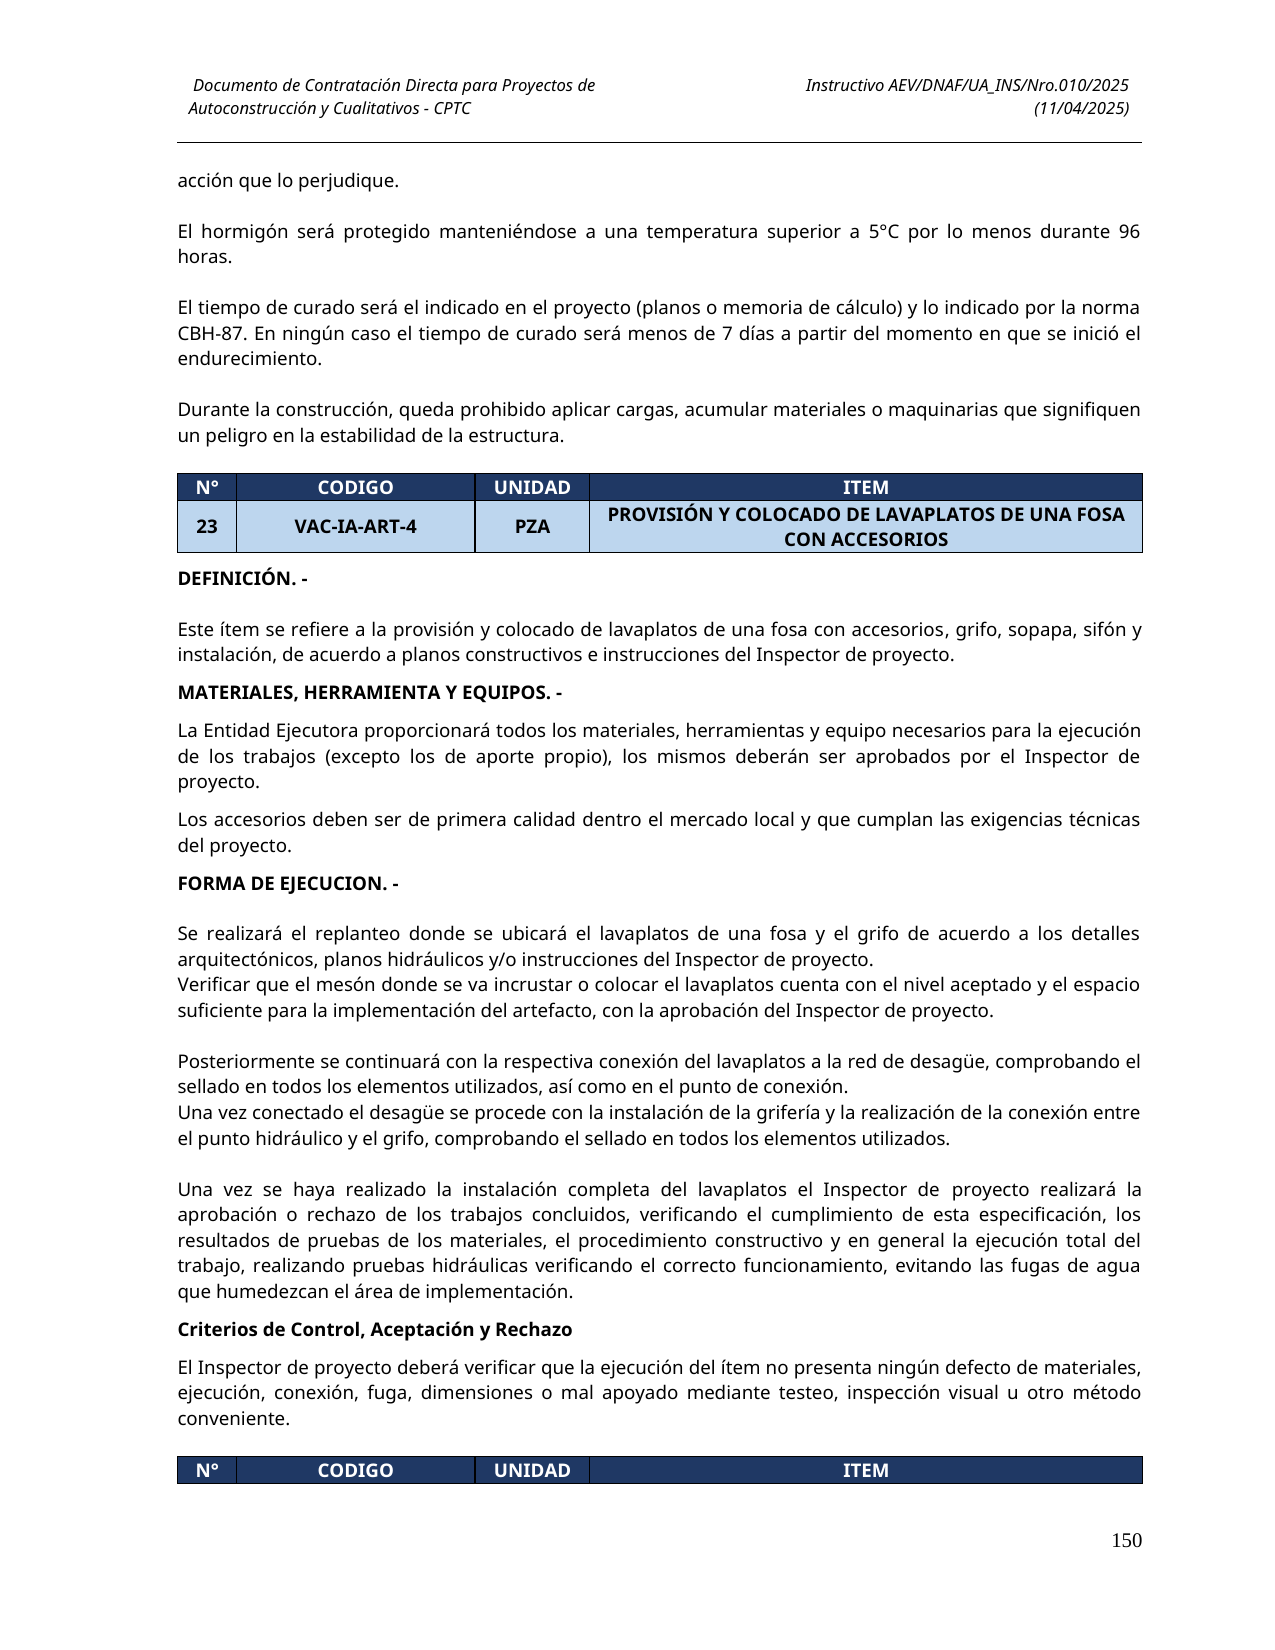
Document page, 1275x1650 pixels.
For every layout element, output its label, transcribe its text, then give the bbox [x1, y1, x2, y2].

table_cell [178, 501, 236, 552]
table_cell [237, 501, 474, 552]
text Se realizará el replanteo donde se ubicará el lavaplatos de una fosa y el grifo de acuerdo a los detalles arquitectónicos, planos hidráulicos y/o instrucciones del Inspector de proyecto. [177, 921, 1142, 972]
text Criterios de Control, Aceptación y Rechazo [177, 1316, 1142, 1342]
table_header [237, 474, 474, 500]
text Una vez se haya realizado la instalación completa del lavaplatos el Inspector de proyecto realizará la aprobación o rechazo de los trabajos concluidos, verificando el cumplimiento de esta especificación, los resultados de pruebas de los materiales, el procedimiento constructivo y en general la ejecución total del trabajo, realizando pruebas hidráulicas verificando el correcto funcionamiento, evitando las fugas de agua que humedezcan el área de implementación. [177, 1176, 1142, 1303]
text El tiempo de curado será el indicado en el proyecto (planos o memoria de cálculo) y lo indicado por la norma CBH-87. En ningún caso el tiempo de curado será menos de 7 días a partir del momento en que se inició el endurecimiento. [177, 295, 1142, 371]
text Una vez conectado el desagüe se procede con la instalación de la grifería y la realización de la conexión entre el punto hidráulico y el grifo, comprobando el sellado en todos los elementos utilizados. [177, 1099, 1142, 1150]
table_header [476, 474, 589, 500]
text Posteriormente se continuará con la respectiva conexión del lavaplatos a la red de desagüe, comprobando el sellado en todos los elementos utilizados, así como en el punto de conexión. [177, 1048, 1142, 1099]
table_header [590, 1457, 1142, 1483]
text Este ítem se refiere a la provisión y colocado de lavaplatos de una fosa con accesorios, grifo, sopapa, sifón y instalación, de acuerdo a planos constructivos e instrucciones del Inspector de proyecto. [177, 616, 1142, 667]
text La Entidad Ejecutora proporcionará todos los materiales, herramientas y equipo necesarios para la ejecución de los trabajos (excepto los de aporte propio), los mismos deberán ser aprobados por el Inspector de proyecto. [177, 718, 1142, 794]
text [177, 167, 1142, 193]
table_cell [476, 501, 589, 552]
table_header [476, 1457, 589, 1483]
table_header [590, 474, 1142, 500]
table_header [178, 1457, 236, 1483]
text Los accesorios deben ser de primera calidad dentro el mercado local y que cumplan las exigencias técnicas del proyecto. [177, 807, 1142, 858]
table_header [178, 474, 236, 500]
text FORMA DE EJECUCION. - [177, 870, 1142, 896]
text DEFINICIÓN. - [177, 566, 1142, 591]
text El hormigón será protegido manteniéndose a una temperatura superior a 5°C por lo menos durante 96 horas. [177, 218, 1142, 269]
text El Inspector de proyecto deberá verificar que la ejecución del ítem no presenta ningún defecto de materiales, ejecución, conexión, fuga, dimensiones o mal apoyado mediante testeo, inspección visual u otro método conveniente. [177, 1354, 1142, 1431]
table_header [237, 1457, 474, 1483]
text MATERIALES, HERRAMIENTA Y EQUIPOS. - [177, 679, 1142, 705]
text Verificar que el mesón donde se va incrustar o colocar el lavaplatos cuenta con el nivel aceptado y el espacio suficiente para la implementación del artefacto, con la aprobación del Inspector de proyecto. [177, 972, 1142, 1023]
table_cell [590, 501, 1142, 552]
